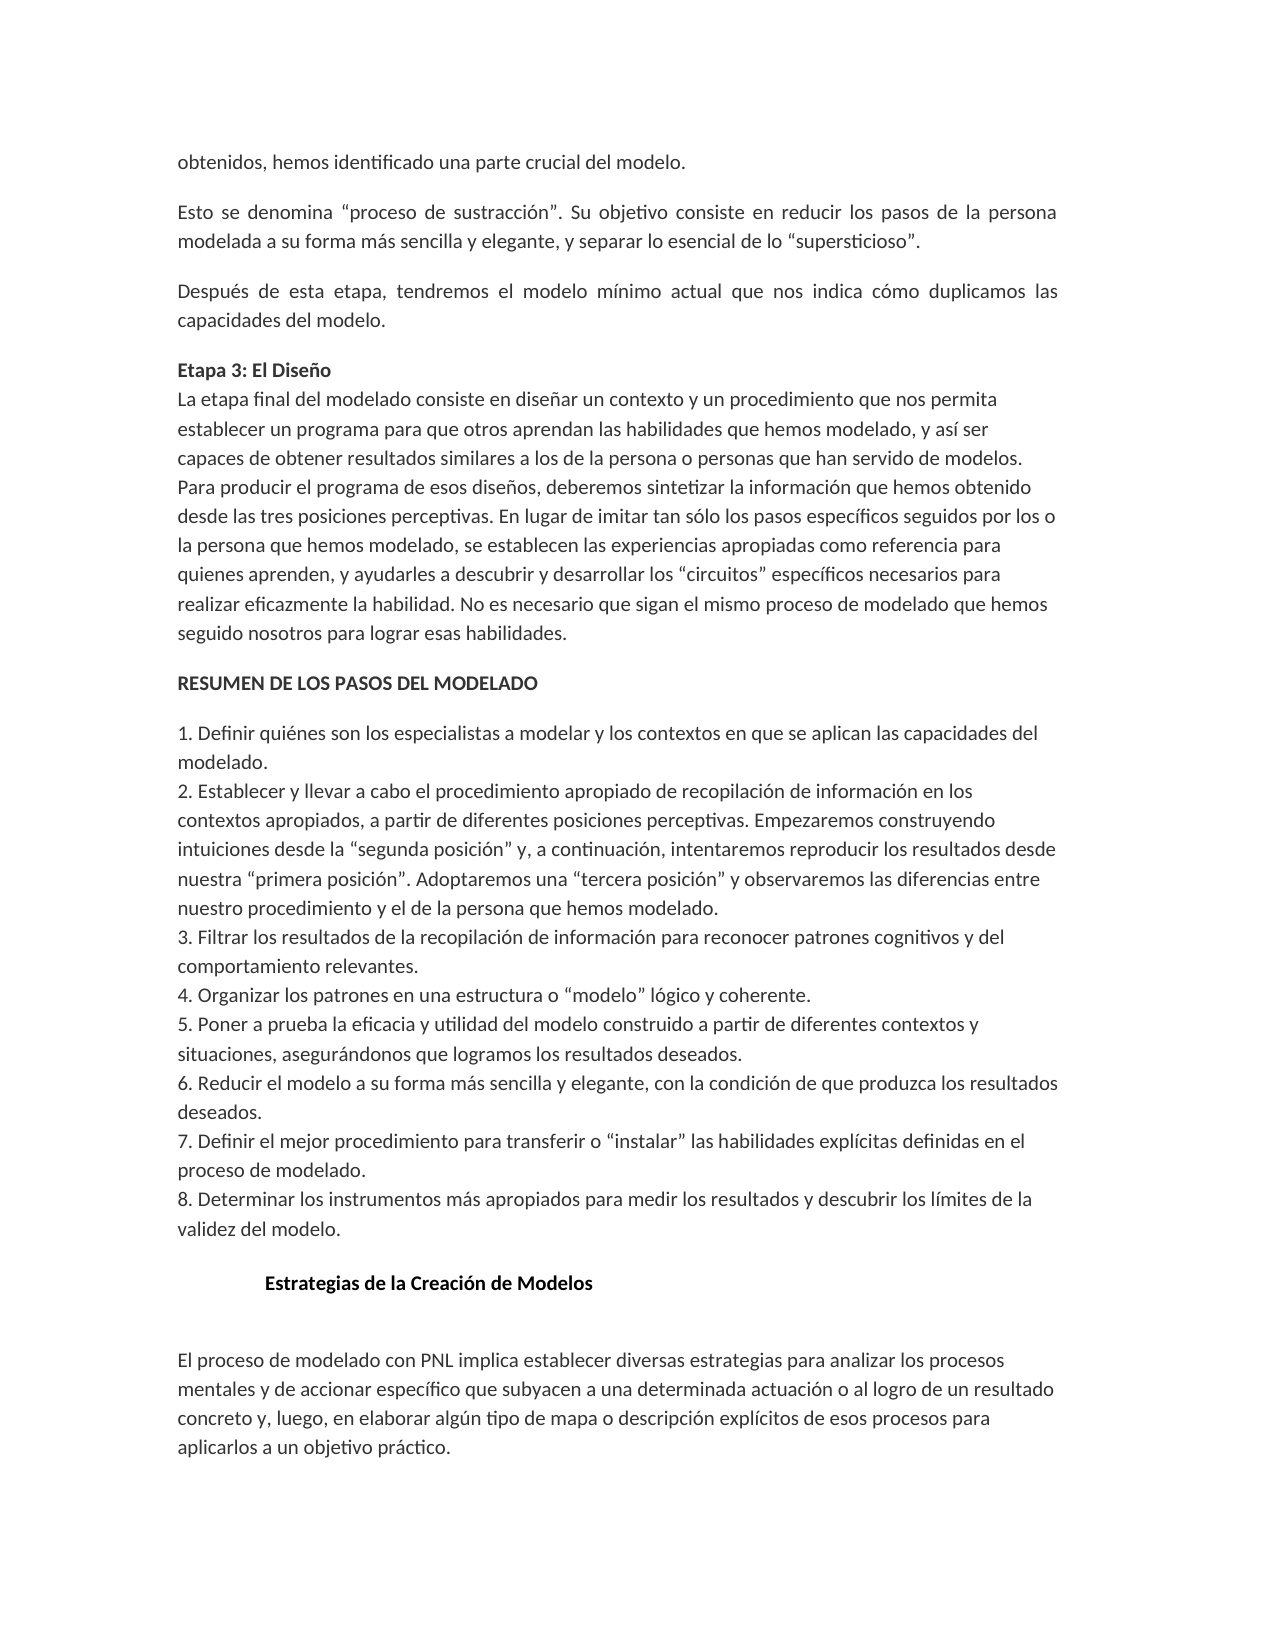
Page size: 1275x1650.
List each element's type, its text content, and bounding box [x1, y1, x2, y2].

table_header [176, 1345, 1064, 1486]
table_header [176, 148, 1061, 1267]
table_cell Estrategias de la Creación de Modelos [265, 1268, 1066, 1345]
